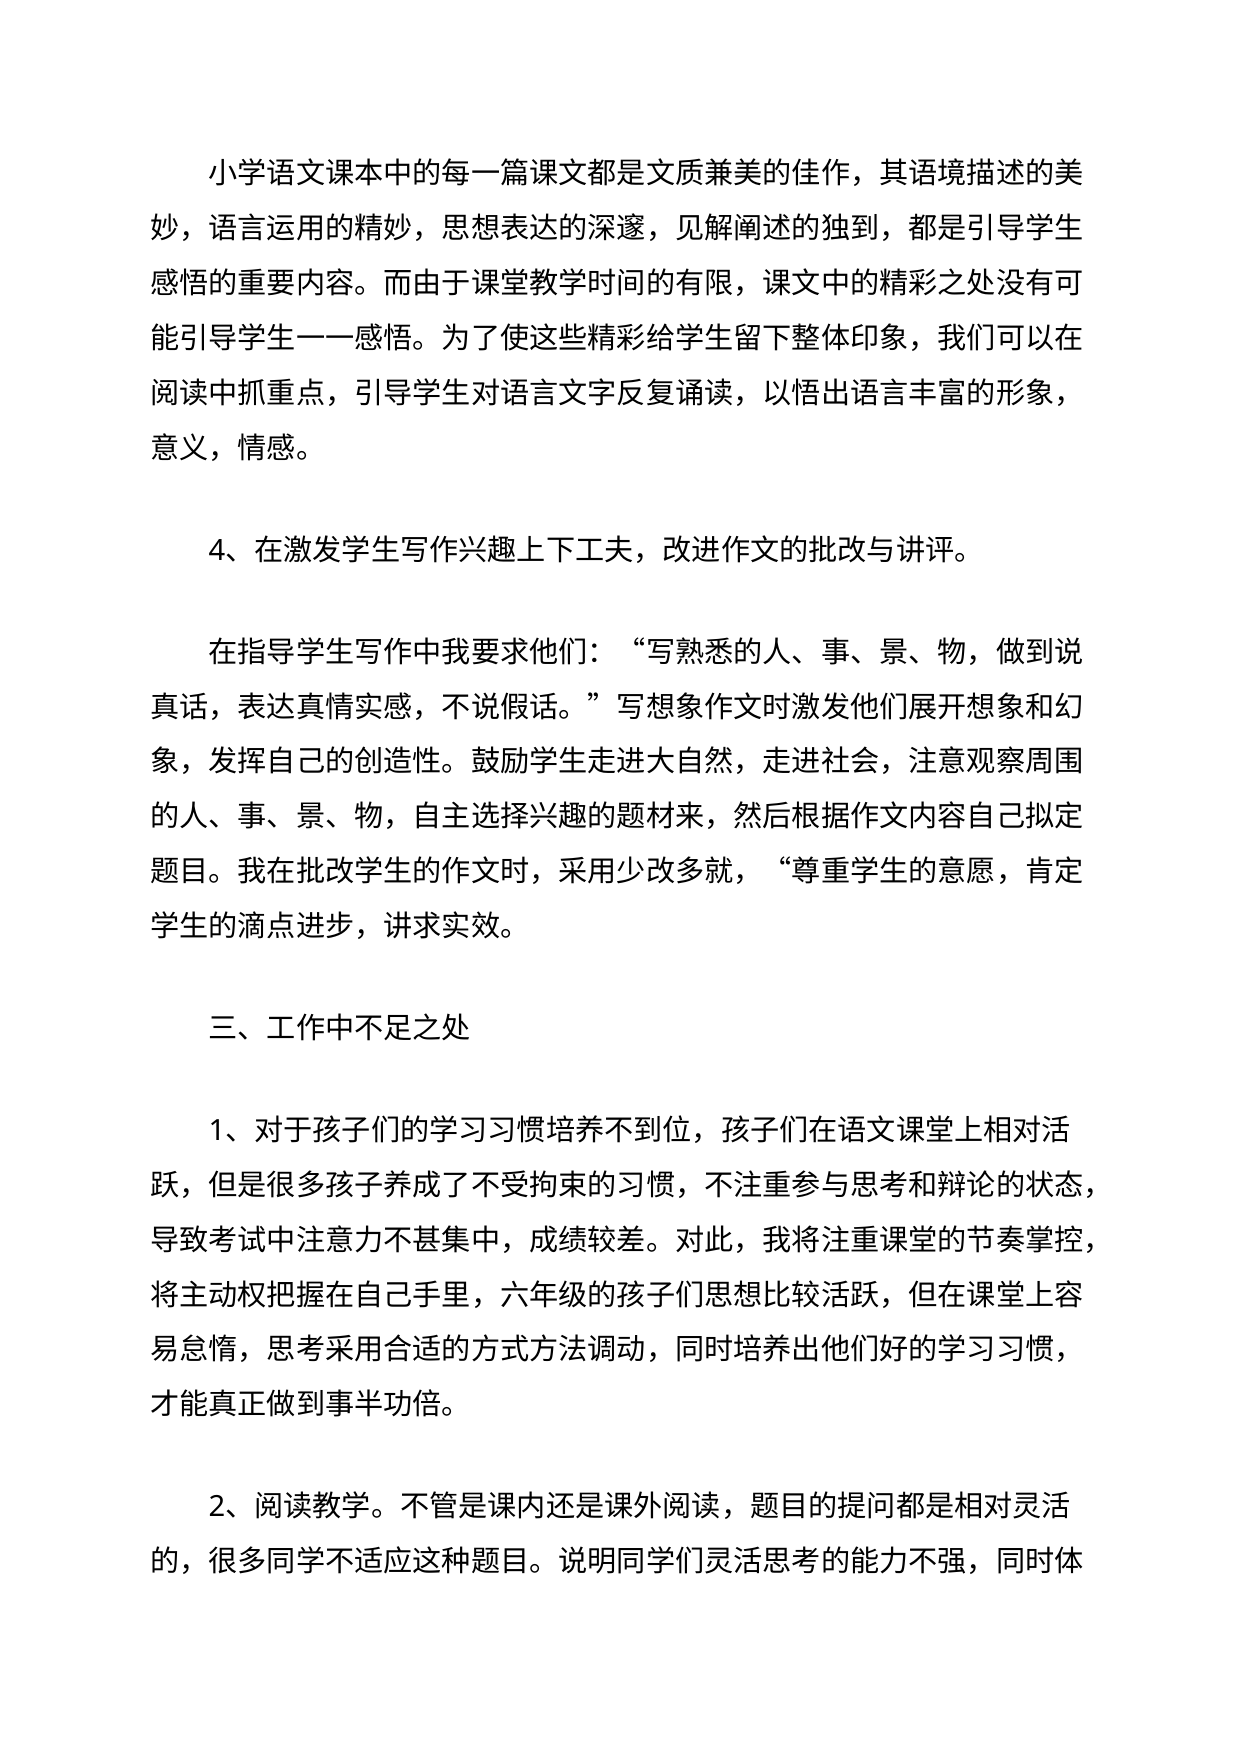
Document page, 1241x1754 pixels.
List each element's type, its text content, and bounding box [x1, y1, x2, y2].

text 小学语文课本中的每一篇课文都是文质兼美的佳作，其语境描述的美妙，语言运用的精妙，思想表达的深邃，见解阐述的独到，都是引导学生感悟的重要内容。而由于课堂教学时间的有限，课文中的精彩之处没有可能引导学生一一感悟。为了使这些精彩给学生留下整体印象，我们可以在阅读中抓重点，引导学生对语言文字反复诵读，以悟出语言丰富的形象，意义，情感。 [150, 150, 1090, 467]
text 1、对于孩子们的学习习惯培养不到位，孩子们在语文课堂上相对活跃，但是很多孩子养成了不受拘束的习惯，不注重参与思考和辩论的状态，导致考试中注意力不甚集中，成绩较差。对此，我将注重课堂的节奏掌控，将主动权把握在自己手里，六年级的孩子们思想比较活跃，但在课堂上容易怠惰，思考采用合适的方式方法调动，同时培养出他们好的学习习惯，才能真正做到事半功倍。 [150, 1106, 1090, 1423]
text 4、在激发学生写作兴趣上下工夫，改进作文的批改与讲评。 [150, 526, 1090, 569]
text 在指导学生写作中我要求他们：“写熟悉的人、事、景、物，做到说真话，表达真情实感，不说假话。”写想象作文时激发他们展开想象和幻象，发挥自己的创造性。鼓励学生走进大自然，走进社会，注意观察周围的人、事、景、物，自主选择兴趣的题材来，然后根据作文内容自己拟定题目。我在批改学生的作文时，采用少改多就，“尊重学生的意愿，肯定学生的滴点进步，讲求实效。 [150, 628, 1090, 945]
text 三、工作中不足之处 [150, 1004, 1090, 1047]
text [150, 1483, 1090, 1580]
